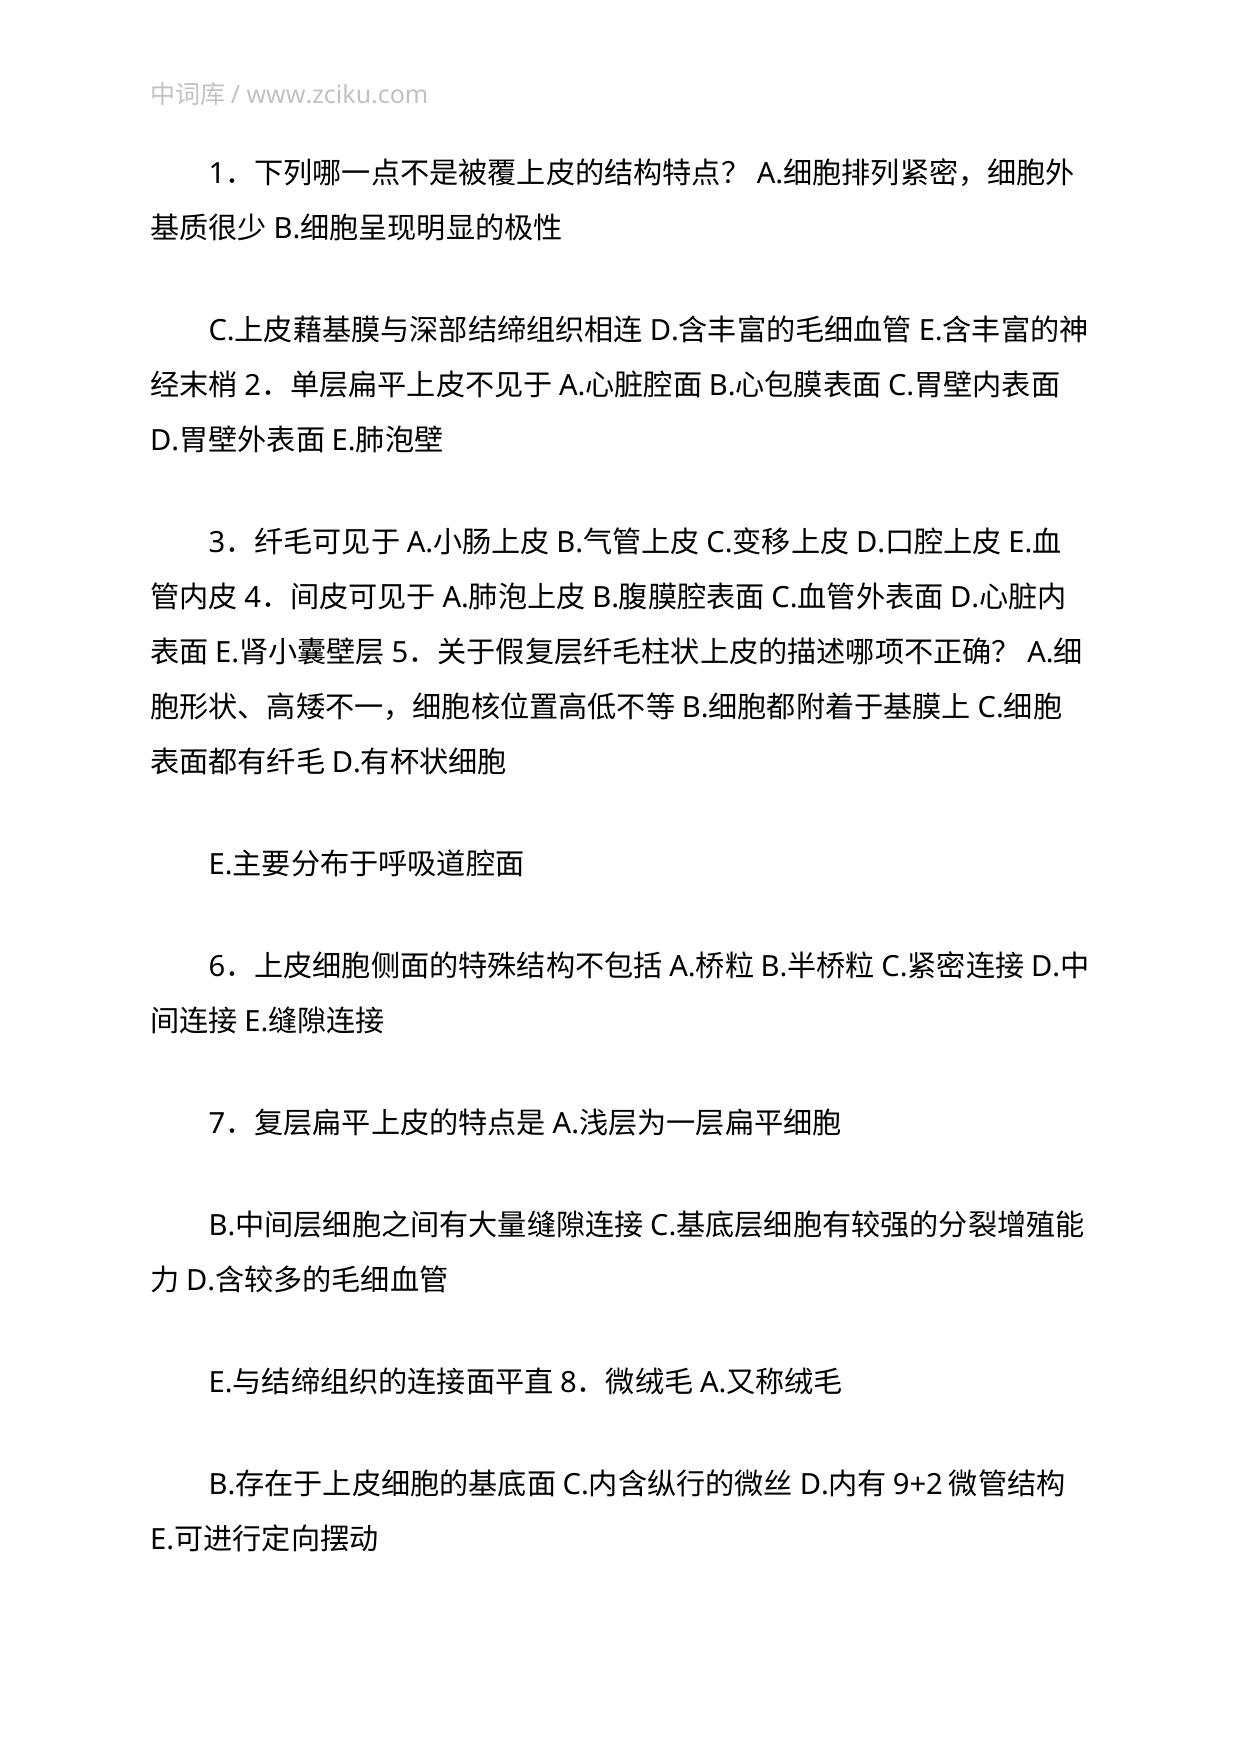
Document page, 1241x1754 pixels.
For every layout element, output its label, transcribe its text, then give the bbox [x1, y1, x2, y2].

text B.中间层细胞之间有大量缝隙连接 C.基底层细胞有较强的分裂增殖能力 D.含较多的毛细血管 [150, 1202, 1090, 1299]
text 6．上皮细胞侧面的特殊结构不包括 A.桥粒 B.半桥粒 C.紧密连接 D.中间连接 E.缝隙连接 [150, 943, 1090, 1040]
text B.存在于上皮细胞的基底面 C.内含纵行的微丝 D.内有9+2微管结构 E.可进行定向摆动 [150, 1461, 1090, 1558]
text E.主要分布于呼吸道腔面 [150, 841, 1090, 883]
text 3．纤毛可见于 A.小肠上皮 B.气管上皮 C.变移上皮 D.口腔上皮 E.血管内皮 4．间皮可见于 A.肺泡上皮 B.腹膜腔表面 C.血管外表面 D.心脏内表面 E.肾小囊壁层 5．关于假复层纤毛柱状上皮的描述哪项不正确？ A.细胞形状、高矮不一，细胞核位置高低不等 B.细胞都附着于基膜上 C.细胞表面都有纤毛 D.有杯状细胞 [150, 519, 1090, 781]
text C.上皮藉基膜与深部结缔组织相连 D.含丰富的毛细血管 E.含丰富的神经末梢 2．单层扁平上皮不见于 A.心脏腔面 B.心包膜表面 C.胃壁内表面 D.胃壁外表面 E.肺泡壁 [150, 307, 1090, 459]
text 7．复层扁平上皮的特点是 A.浅层为一层扁平细胞 [150, 1100, 1090, 1142]
text E.与结缔组织的连接面平直 8．微绒毛 A.又称绒毛 [150, 1359, 1090, 1401]
text 1．下列哪一点不是被覆上皮的结构特点？ A.细胞排列紧密，细胞外基质很少 B.细胞呈现明显的极性 [150, 150, 1090, 247]
